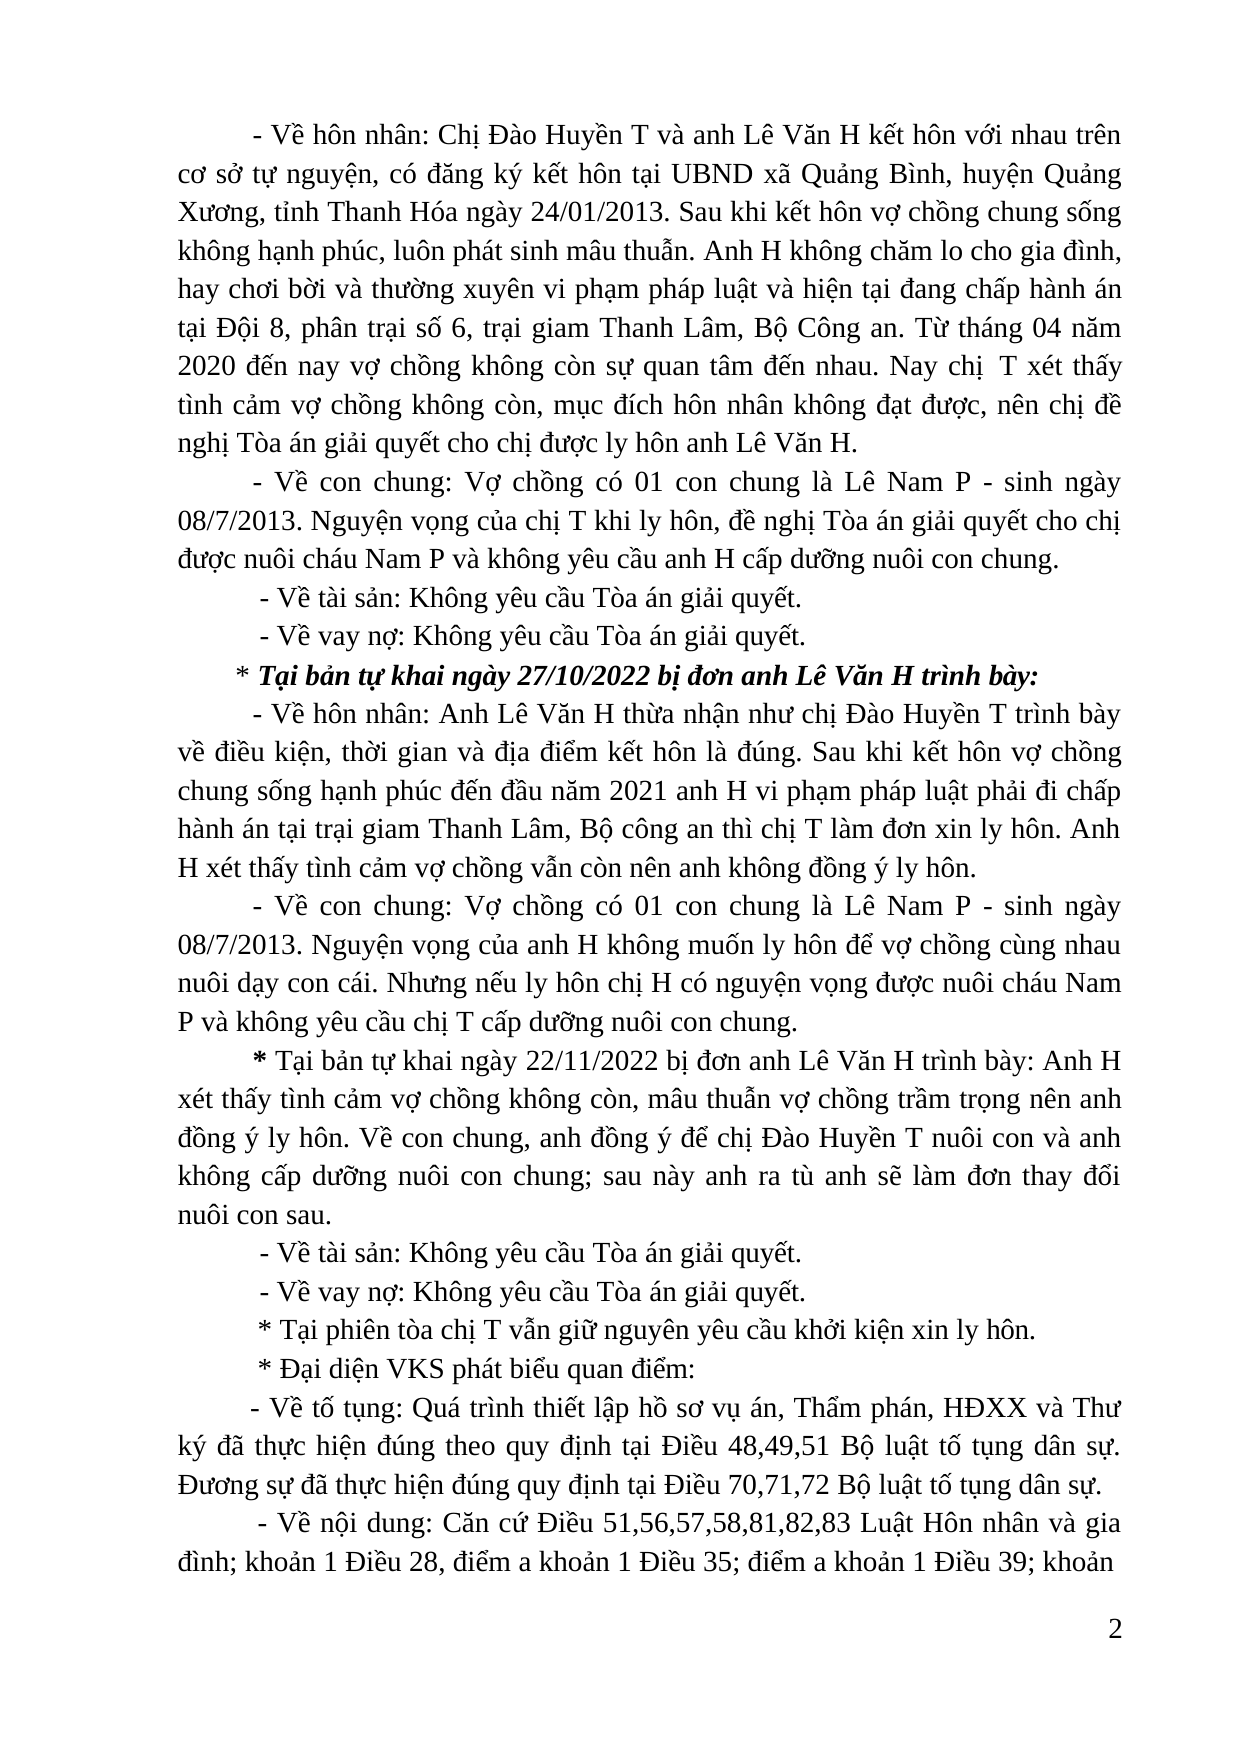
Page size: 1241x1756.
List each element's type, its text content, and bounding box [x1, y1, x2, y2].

list Về hôn nhân: Chị Đào Huyền T và anh Lê Văn H kết hôn với nhau trên cơ sở tự nguyện, có đăng ký kết hôn tại UBND xã Quảng Bình, huyện Quảng Xương, tỉnh Thanh Hóa ngày 24/01/2013. Sau khi kết hôn vợ chồng chung sống không hạnh phúc, luôn phát sinh mâu thuẫn. Anh H không chăm lo cho gia đình, hay chơi bời và thường xuyên vi phạm pháp luật và hiện tại đang chấp hành án tại Đội 8, phân trại số 6, trại giam Thanh Lâm, Bộ Công an. Từ tháng 04 năm 2020 đến nay vợ chồng không còn sự quan tâm đến nhau. Nay chị T xét thấy tình cảm vợ chồng không còn, mục đích hôn nhân không đạt được, nên chị đề nghị Tòa án giải quyết cho chị được ly hôn anh Lê Văn H. [177, 117, 1123, 459]
list Tại phiên tòa chị T vẫn giữ nguyên yêu cầu khởi kiện xin ly hôn. [257, 1312, 1134, 1346]
list Đại diện VKS phát biểu quan điểm: [257, 1351, 1134, 1384]
list Về vay nợ: Không yêu cầu Tòa án giải quyết. [259, 618, 1134, 652]
list Về tài sản: Không yêu cầu Tòa án giải quyết. [259, 1235, 1134, 1269]
subtitle Tại bản tự khai ngày 27/10/2022 bị đơn anh Lê Văn H trình bày: [235, 658, 1134, 691]
list Về tài sản: Không yêu cầu Tòa án giải quyết. [259, 580, 1134, 613]
list Về con chung: Vợ chồng có 01 con chung là Lê Nam P - sinh ngày 08/7/2013. Nguyện vọng của anh H không muốn ly hôn để vợ chồng cùng nhau nuôi dạy con cái. Nhưng nếu ly hôn chị H có nguyện vọng được nuôi cháu Nam P và không yêu cầu chị T cấp dưỡng nuôi con chung. [177, 888, 1123, 1038]
list Về tố tụng: Quá trình thiết lập hồ sơ vụ án, Thẩm phán, HĐXX và Thư ký đã thực hiện đúng theo quy định tại Điều 48,49,51 Bộ luật tố tụng dân sự. Đương sự đã thực hiện đúng quy định tại Điều 70,71,72 Bộ luật tố tụng dân sự. [177, 1390, 1123, 1500]
list Về vay nợ: Không yêu cầu Tòa án giải quyết. [259, 1274, 1134, 1307]
list Về nội dung: Căn cứ Điều 51,56,57,58,81,82,83 Luật Hôn nhân và gia đình; khoản 1 Điều 28, điểm a khoản 1 Điều 35; điểm a khoản 1 Điều 39; khoản [177, 1505, 1122, 1577]
list Về hôn nhân: Anh Lê Văn H thừa nhận như chị Đào Huyền T trình bày về điều kiện, thời gian và địa điểm kết hôn là đúng. Sau khi kết hôn vợ chồng chung sống hạnh phúc đến đầu năm 2021 anh H vi phạm pháp luật phải đi chấp hành án tại trại giam Thanh Lâm, Bộ công an thì chị T làm đơn xin ly hôn. Anh H xét thấy tình cảm vợ chồng vẫn còn nên anh không đồng ý ly hôn. [177, 696, 1123, 883]
list Về con chung: Vợ chồng có 01 con chung là Lê Nam P - sinh ngày 08/7/2013. Nguyện vọng của chị T khi ly hôn, đề nghị Tòa án giải quyết cho chị được nuôi cháu Nam P và không yêu cầu anh H cấp dưỡng nuôi con chung. [177, 464, 1123, 575]
list Tại bản tự khai ngày 22/11/2022 bị đơn anh Lê Văn H trình bày: Anh H xét thấy tình cảm vợ chồng không còn, mâu thuẫn vợ chồng trầm trọng nên anh đồng ý ly hôn. Về con chung, anh đồng ý để chị Đào Huyền T nuôi con và anh không cấp dưỡng nuôi con chung; sau này anh ra tù anh sẽ làm đơn thay đổi nuôi con sau. [177, 1043, 1123, 1230]
